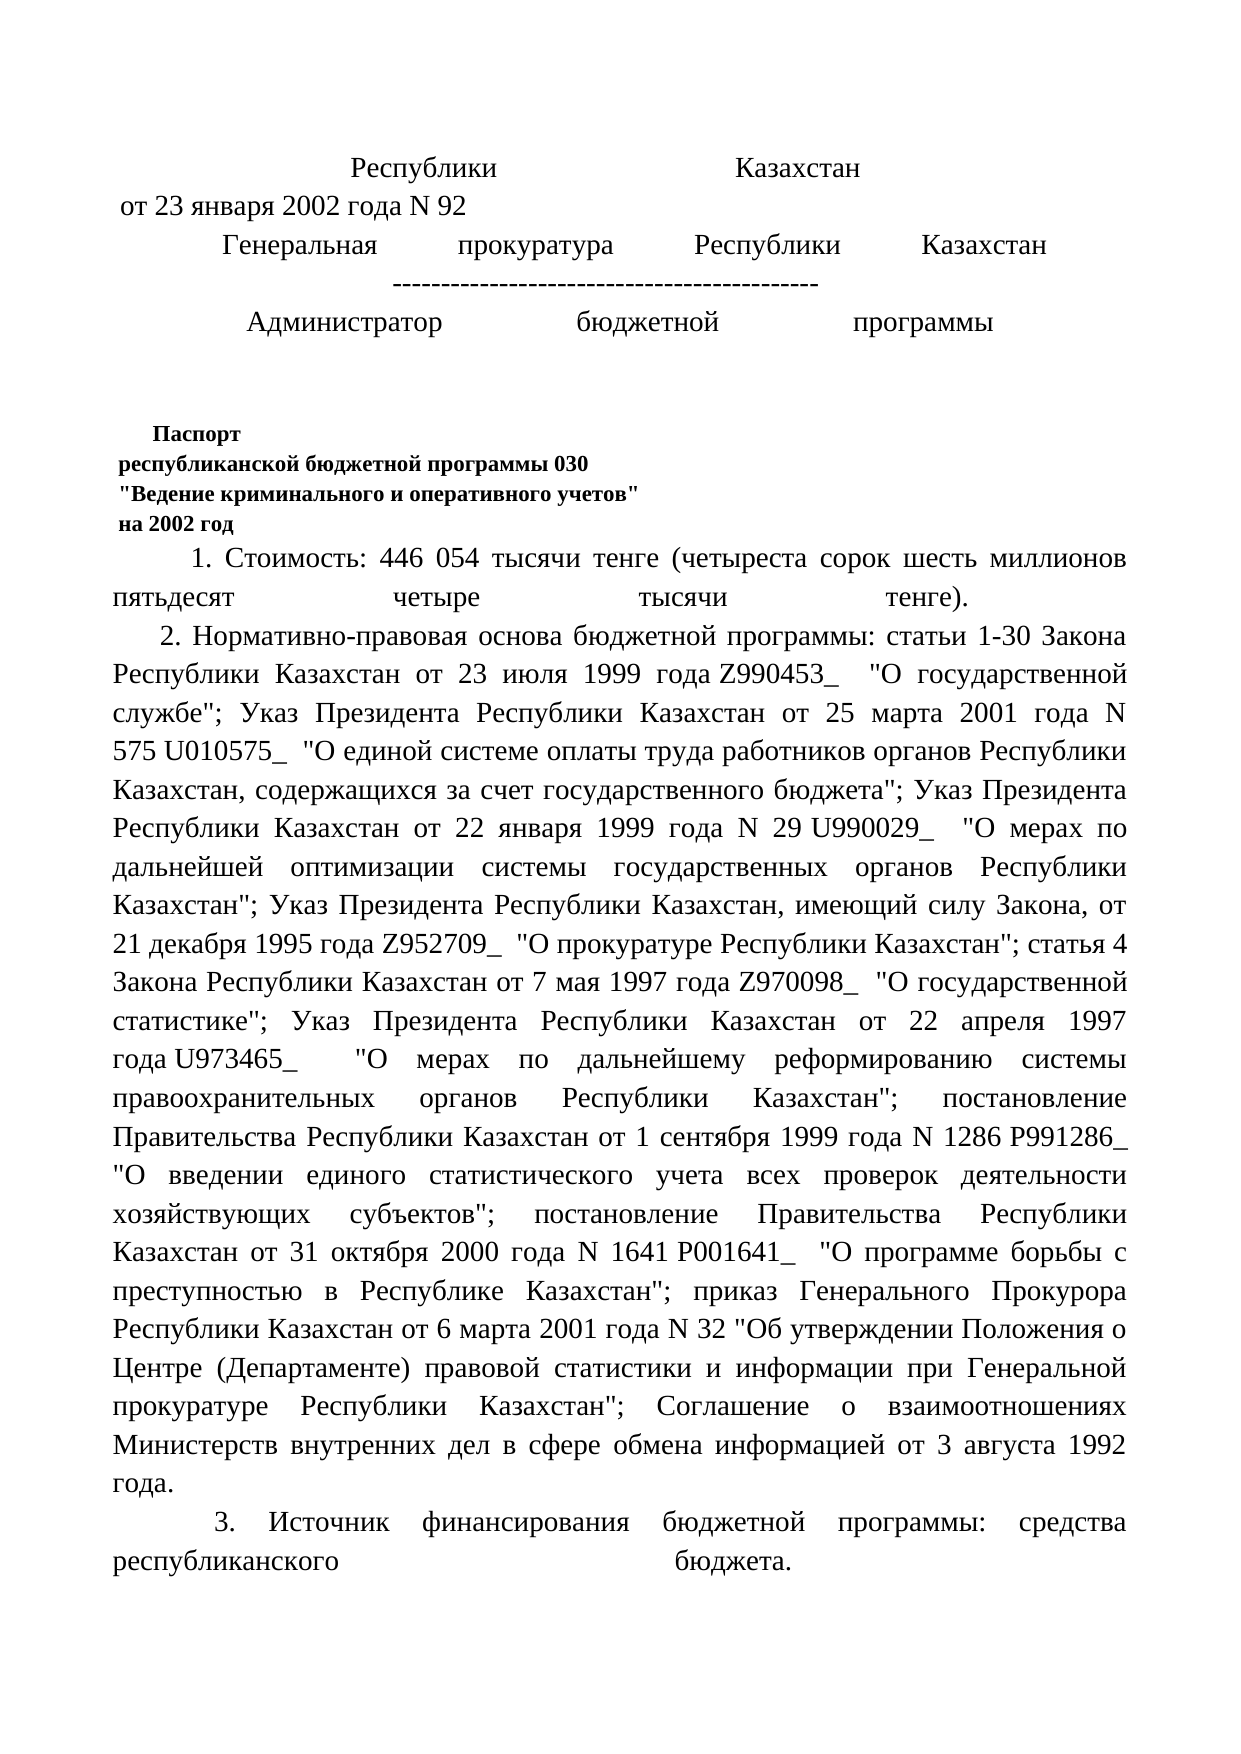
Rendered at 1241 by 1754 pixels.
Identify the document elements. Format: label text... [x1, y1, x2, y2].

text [112, 541, 1128, 1576]
text Генеральная прокуратура Республики Казахстан -------------------------------------------- Администратор бюджетной программы [112, 227, 1128, 415]
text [112, 150, 1128, 222]
text Паспорт республиканской бюджетной программы 030 "Ведение криминального и оперативного учетов" на 2002 год [112, 420, 1128, 537]
